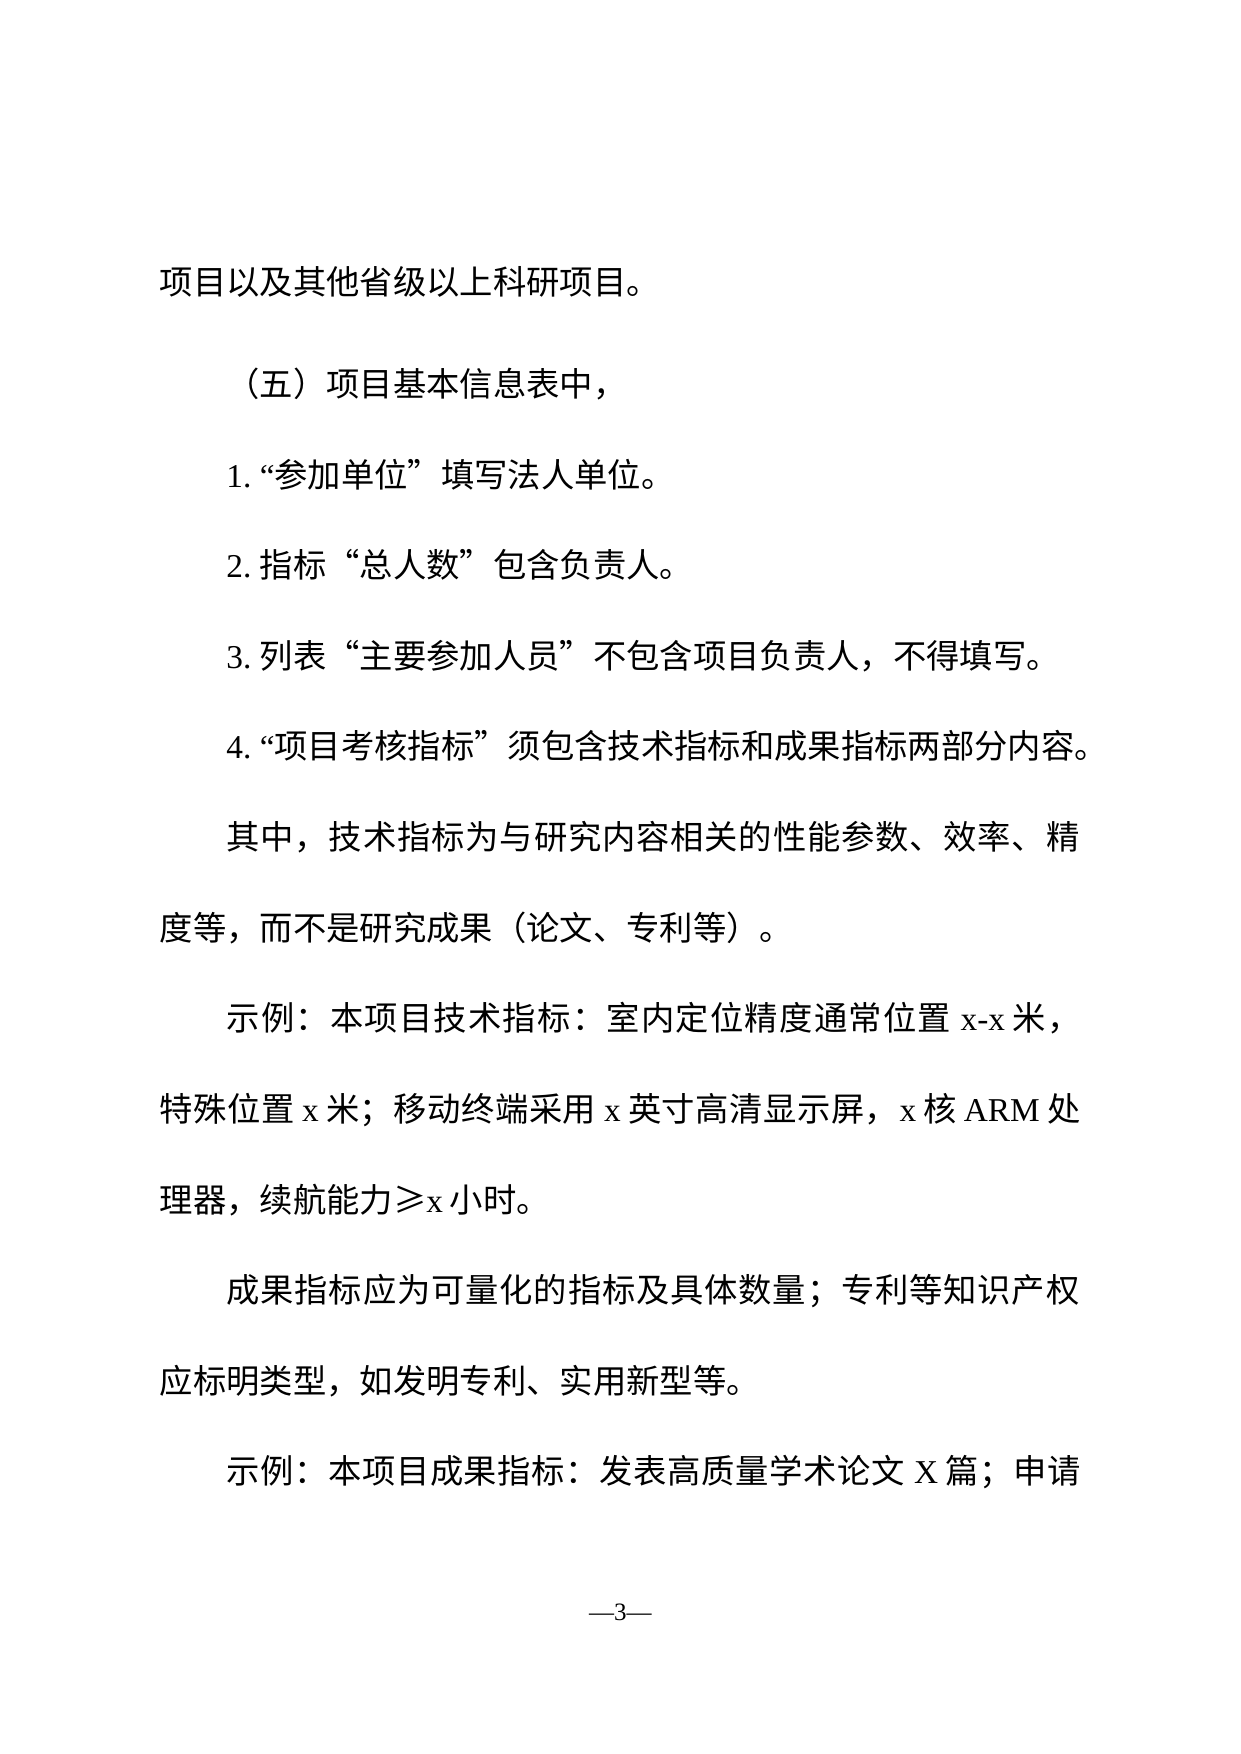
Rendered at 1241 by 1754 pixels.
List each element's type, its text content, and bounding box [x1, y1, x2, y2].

text 示例：本项目技术指标：室内定位精度通常位置x-x米，特殊位置x米；移动终端采用x英寸高清显示屏，x核ARM处理器，续航能力≥x小时。 [159, 971, 1081, 1243]
text 3. 列表“主要参加人员”不包含项目负责人，不得填写。 [159, 608, 1081, 699]
text 成果指标应为可量化的指标及具体数量；专利等知识产权应标明类型，如发明专利、实用新型等。 [159, 1243, 1081, 1424]
text 其中，技术指标为与研究内容相关的性能参数、效率、精度等，而不是研究成果（论文、专利等）。 [159, 790, 1081, 971]
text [159, 1424, 1081, 1515]
text （五）项目基本信息表中， [159, 337, 1081, 427]
text 2. 指标“总人数”包含负责人。 [159, 518, 1081, 608]
text 4. “项目考核指标”须包含技术指标和成果指标两部分内容。 [159, 699, 1081, 790]
text 1. “参加单位”填写法人单位。 [159, 427, 1081, 518]
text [159, 235, 1081, 325]
